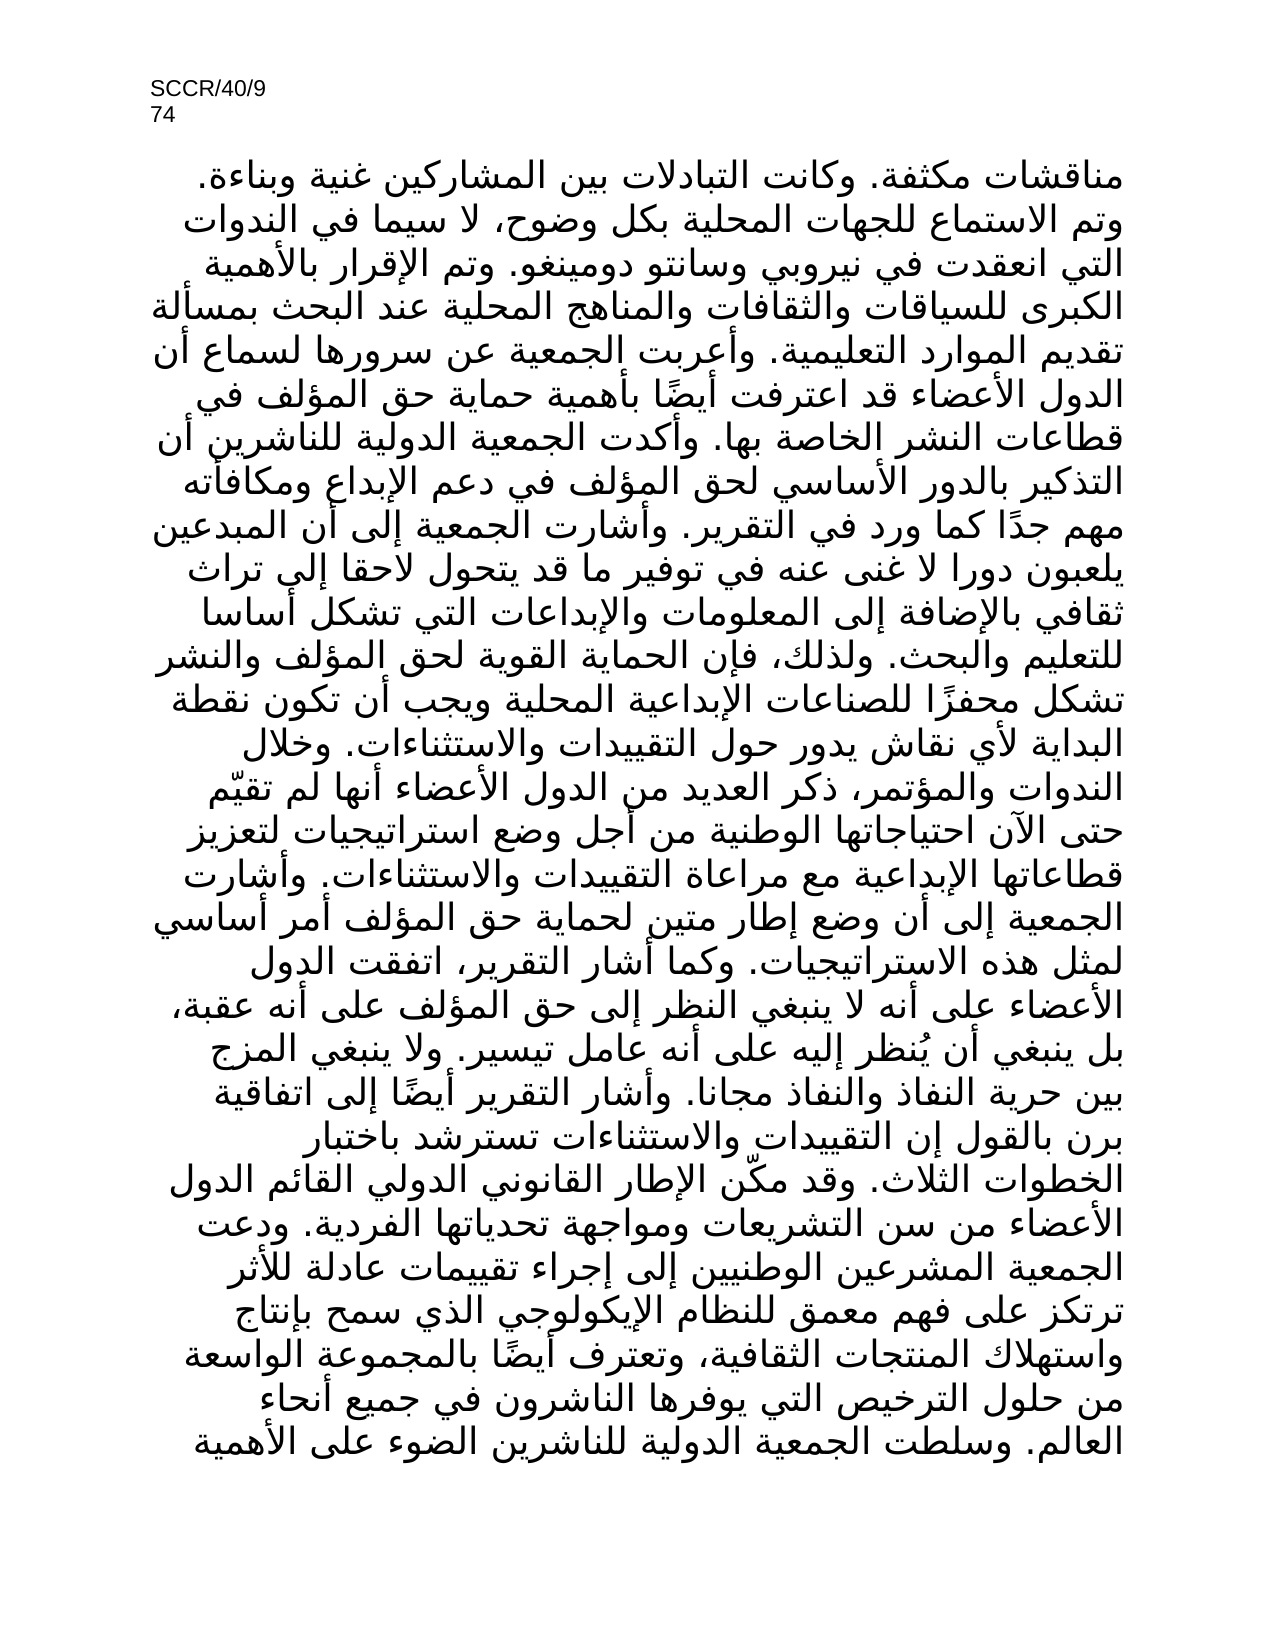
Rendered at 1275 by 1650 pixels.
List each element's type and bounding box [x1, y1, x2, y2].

list [150, 154, 1125, 1463]
